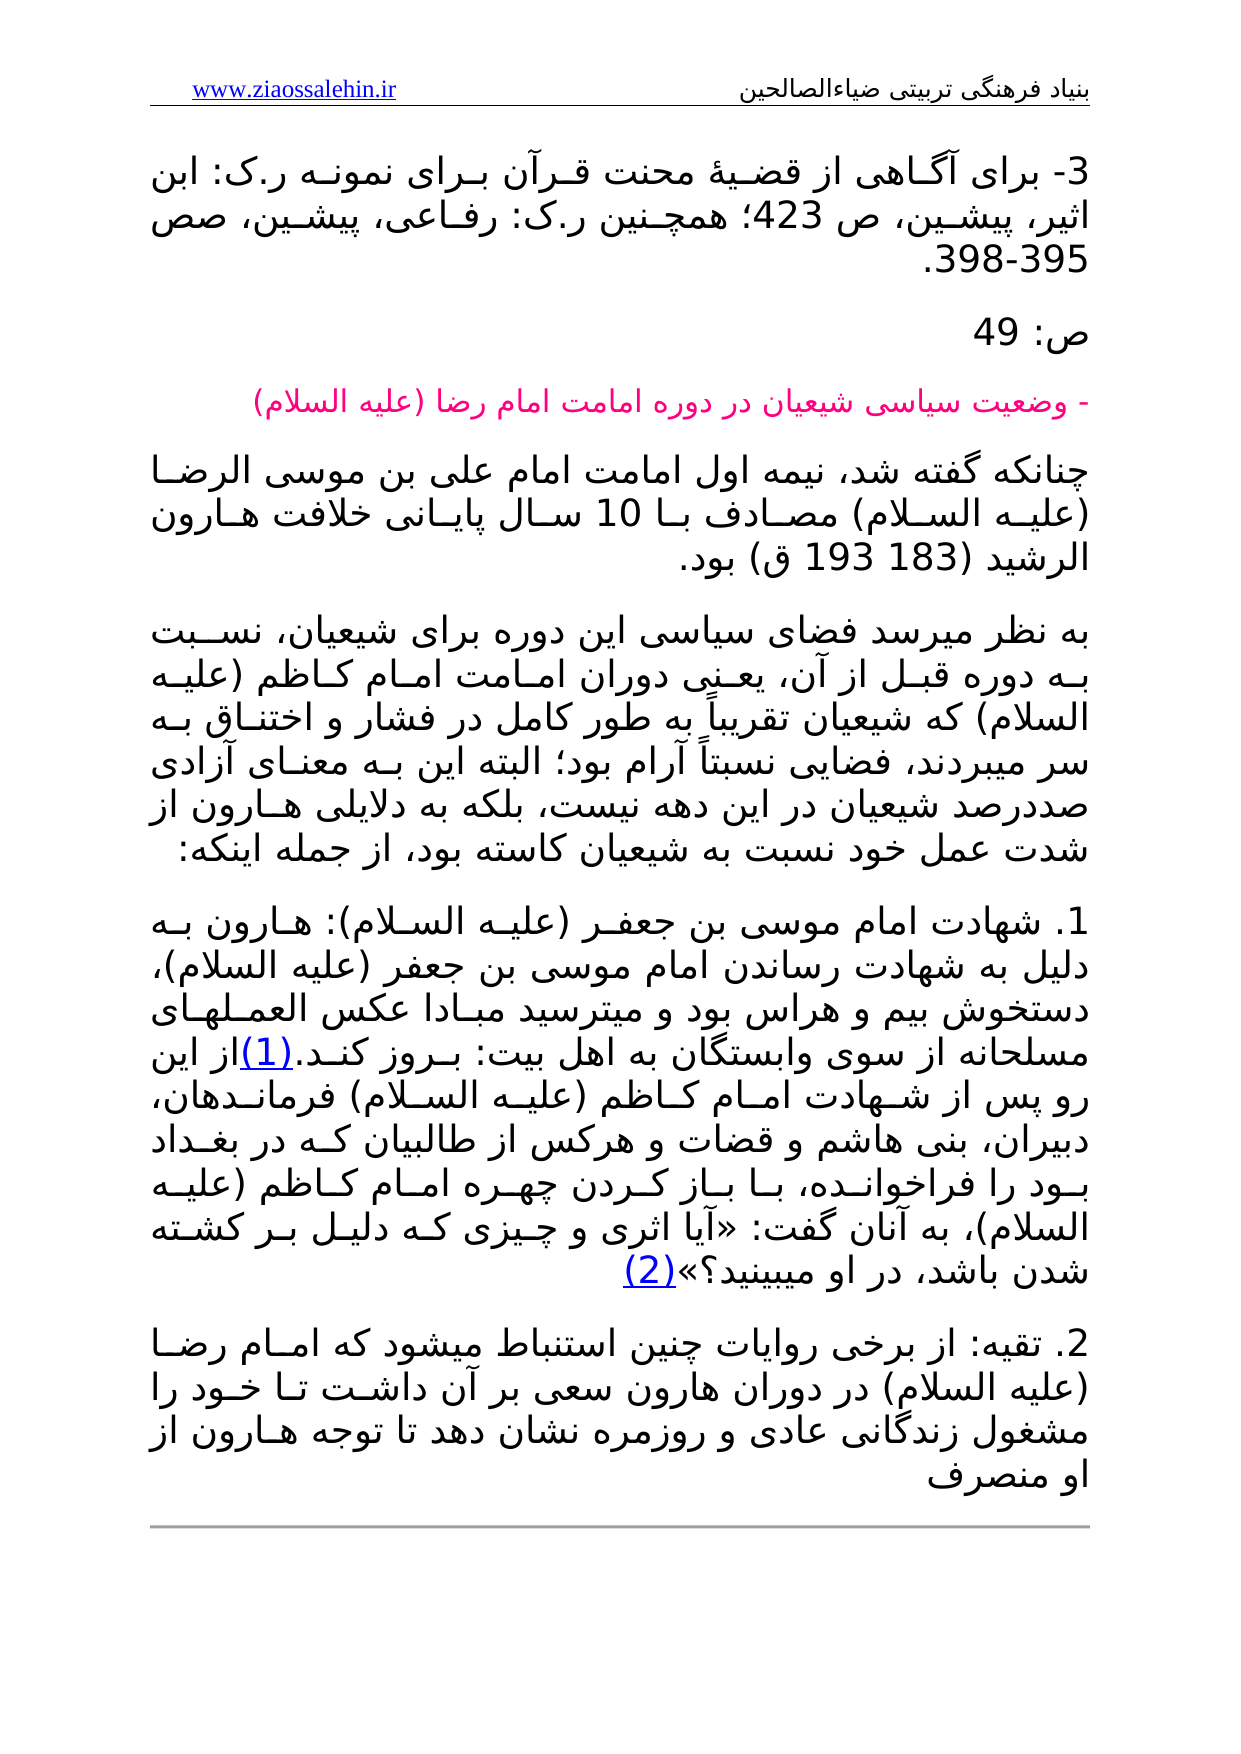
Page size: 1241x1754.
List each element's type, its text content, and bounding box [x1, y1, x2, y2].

subtitle - وضعیت سیاسی شیعیان در دوره امامت امام رضا (علیه السلام) [150, 383, 1090, 419]
text ص: 49 [150, 310, 1090, 354]
text به نظر میرسد فضای سیاسی این دوره برای شیعیان، نسبت به دوره قبل از آن، یعنی دوران امامت امام کاظم (علیه السلام) که شیعیان تقریباً به طور کامل در فشار و اختناق به سر میبردند، فضایی نسبتاً آرام بود؛ البته این به معنای آزادی صددرصد شیعیان در این دهه نیست، بلکه به دلایلی هارون از شدت عمل خود نسبت به شیعیان کاسته بود، از جمله اینکه: [150, 608, 1090, 870]
text 1. شهادت امام موسی بن جعفر (علیه السلام): هارون به دلیل به شهادت رساندن امام موسی بن جعفر (علیه السلام)، دستخوش بیم و هراس بود و میترسید مبادا عکس العملهای مسلحانه از سوی وابستگان به اهل بیت: بروز کند.(1)از این رو پس از شهادت امام کاظم (علیه السلام) فرماندهان، دبیران، بنی هاشم و قضات و هرکس از طالبیان که در بغداد بود را فراخوانده، با باز کردن چهره امام کاظم (علیه السلام)، به آنان گفت: «آیا اثری و چیزی که دلیل بر کشته شدن باشد، در او میبینید؟»(2) [150, 899, 1090, 1292]
text 2. تقیه: از برخی روایات چنین استنباط میشود که امام رضا (علیه السلام) در دوران هارون سعی بر آن داشت تا خود را مشغول زندگانی عادی و روزمره نشان دهد تا توجه هارون از او منصرف [150, 1322, 1090, 1496]
text 3- برای آگاهی از قضیۀ محنت قرآن برای نمونه ر.ک: ابن اثیر، پیشین، ص 423؛ همچنین ر.ک: رفاعی، پیشین، صص395-398. [150, 150, 1090, 281]
text چنانکه گفته شد، نیمه اول امامت امام علی بن موسی الرضا (علیه السلام) مصادف با 10 سال پایانی خلافت هارون الرشید (183 193 ق) بود. [150, 448, 1090, 579]
